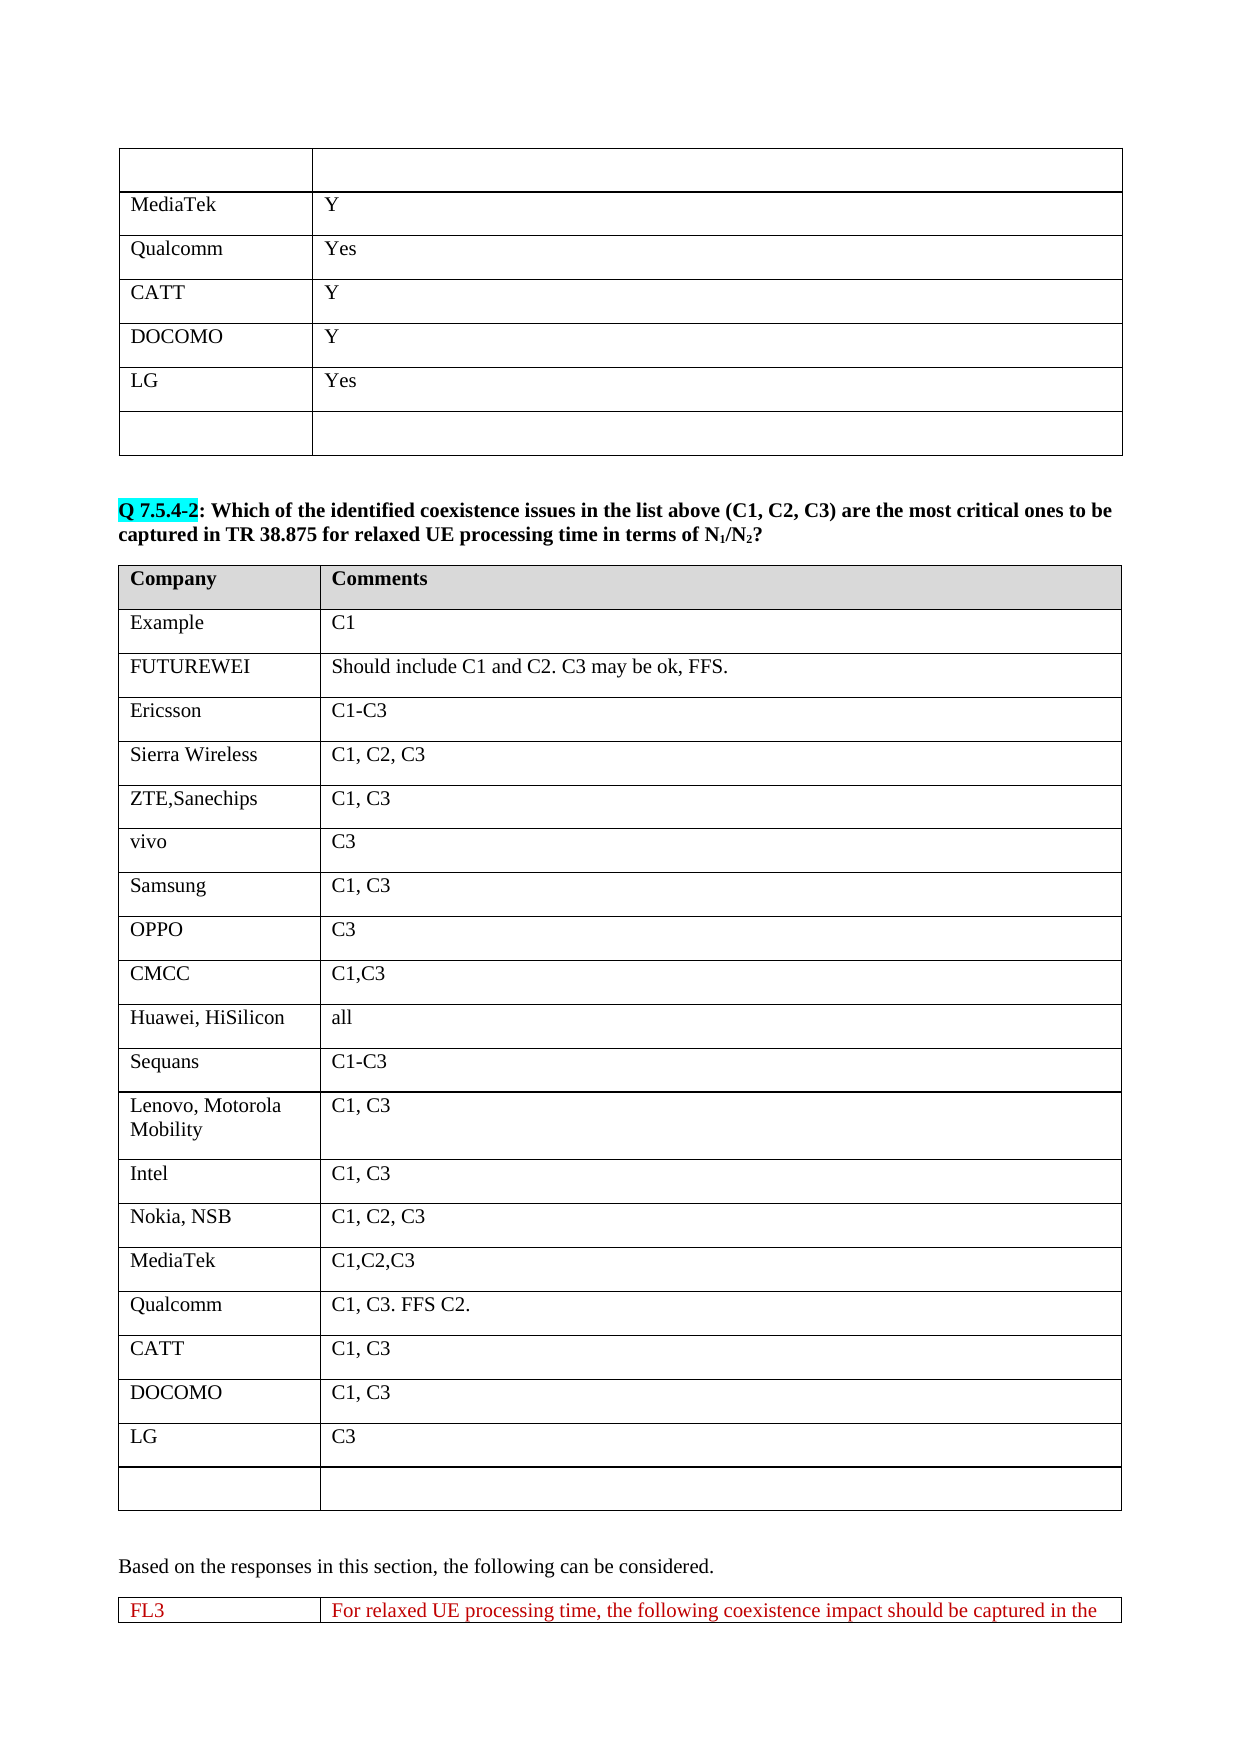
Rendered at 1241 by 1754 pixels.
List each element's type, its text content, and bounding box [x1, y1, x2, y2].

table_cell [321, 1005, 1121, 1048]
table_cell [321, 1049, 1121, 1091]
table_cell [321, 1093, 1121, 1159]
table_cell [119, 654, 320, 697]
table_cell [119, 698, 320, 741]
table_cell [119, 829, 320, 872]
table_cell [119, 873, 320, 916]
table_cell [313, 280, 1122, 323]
text Q 7.5.4-2: Which of the identified coexistence issues in the list above (C1, C2, C3) are the most critical ones to be captured in TR 38.875 for relaxed UE processing time in terms of N1/N2? [118, 498, 1122, 546]
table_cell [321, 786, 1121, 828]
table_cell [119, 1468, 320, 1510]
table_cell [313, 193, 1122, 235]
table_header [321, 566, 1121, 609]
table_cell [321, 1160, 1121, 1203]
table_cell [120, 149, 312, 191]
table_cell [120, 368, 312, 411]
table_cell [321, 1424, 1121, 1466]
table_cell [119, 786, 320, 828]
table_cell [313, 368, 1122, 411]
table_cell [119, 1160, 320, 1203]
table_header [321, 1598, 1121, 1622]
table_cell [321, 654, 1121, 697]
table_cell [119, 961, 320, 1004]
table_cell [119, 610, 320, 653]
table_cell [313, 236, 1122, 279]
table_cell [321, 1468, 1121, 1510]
text Based on the responses in this section, the following can be considered. [118, 1554, 1122, 1578]
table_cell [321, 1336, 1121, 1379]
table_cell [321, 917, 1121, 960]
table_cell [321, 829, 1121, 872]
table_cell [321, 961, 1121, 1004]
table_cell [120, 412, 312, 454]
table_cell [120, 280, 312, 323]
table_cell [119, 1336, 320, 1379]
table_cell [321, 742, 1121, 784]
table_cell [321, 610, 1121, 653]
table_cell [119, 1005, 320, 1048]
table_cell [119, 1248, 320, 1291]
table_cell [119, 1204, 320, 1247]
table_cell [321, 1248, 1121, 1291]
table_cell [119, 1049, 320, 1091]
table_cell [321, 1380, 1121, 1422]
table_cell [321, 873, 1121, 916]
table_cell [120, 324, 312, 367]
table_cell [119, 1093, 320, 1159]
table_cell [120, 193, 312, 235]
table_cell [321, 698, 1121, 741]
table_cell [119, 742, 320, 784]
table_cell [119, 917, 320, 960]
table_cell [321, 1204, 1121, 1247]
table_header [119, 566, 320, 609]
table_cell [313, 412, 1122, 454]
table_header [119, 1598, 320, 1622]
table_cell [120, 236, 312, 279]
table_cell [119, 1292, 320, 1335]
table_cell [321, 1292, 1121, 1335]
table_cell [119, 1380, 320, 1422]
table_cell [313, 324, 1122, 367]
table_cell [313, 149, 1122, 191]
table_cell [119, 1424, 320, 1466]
